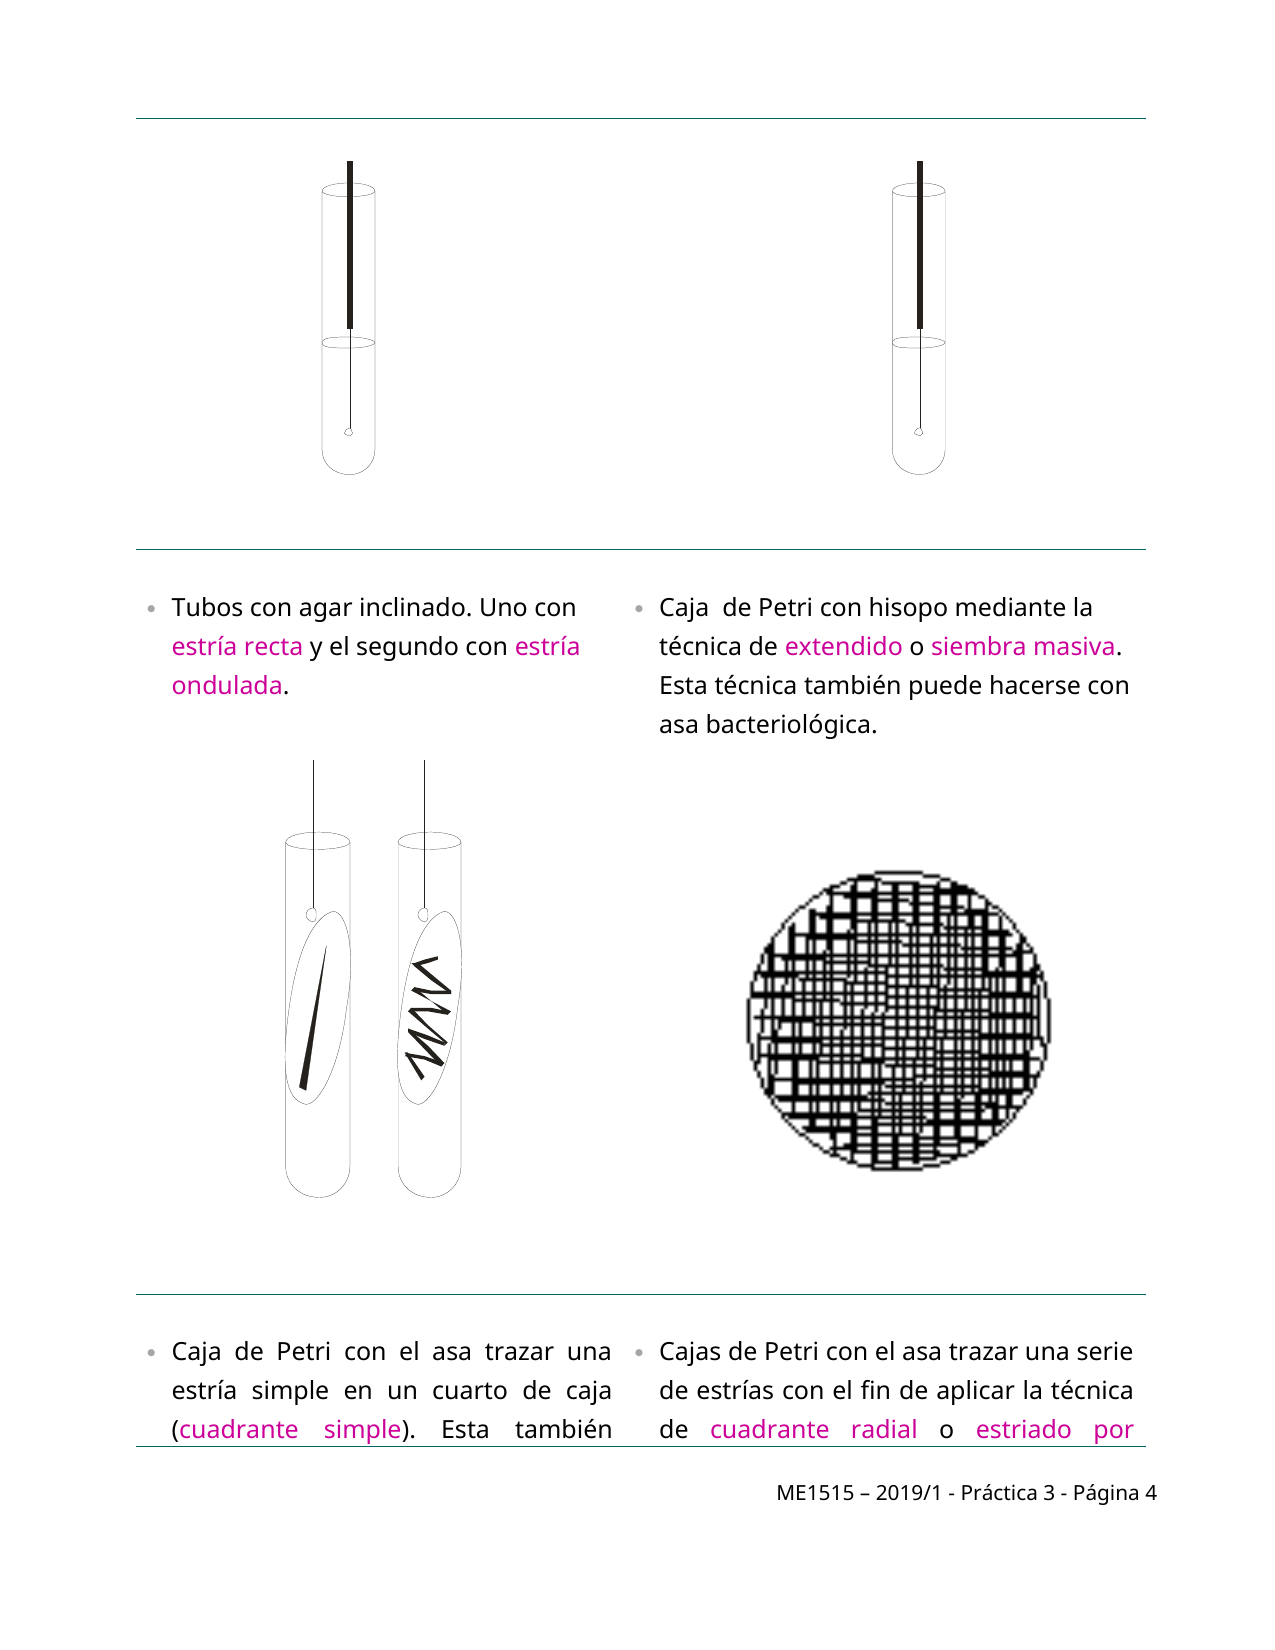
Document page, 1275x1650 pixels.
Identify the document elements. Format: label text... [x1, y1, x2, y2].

table_cell Tubos con agar inclinado. Uno con estría recta y el segundo con estría ondulada. [136, 550, 624, 1293]
picture [687, 824, 1107, 1210]
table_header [136, 119, 624, 549]
table_cell Caja de Petri con hisopo mediante la técnica de extendido o siembra masiva. Esta técnica también puede hacerse con asa bacteriológica. [624, 550, 1146, 1293]
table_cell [136, 1295, 624, 1446]
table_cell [624, 1295, 1146, 1446]
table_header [624, 119, 1146, 549]
